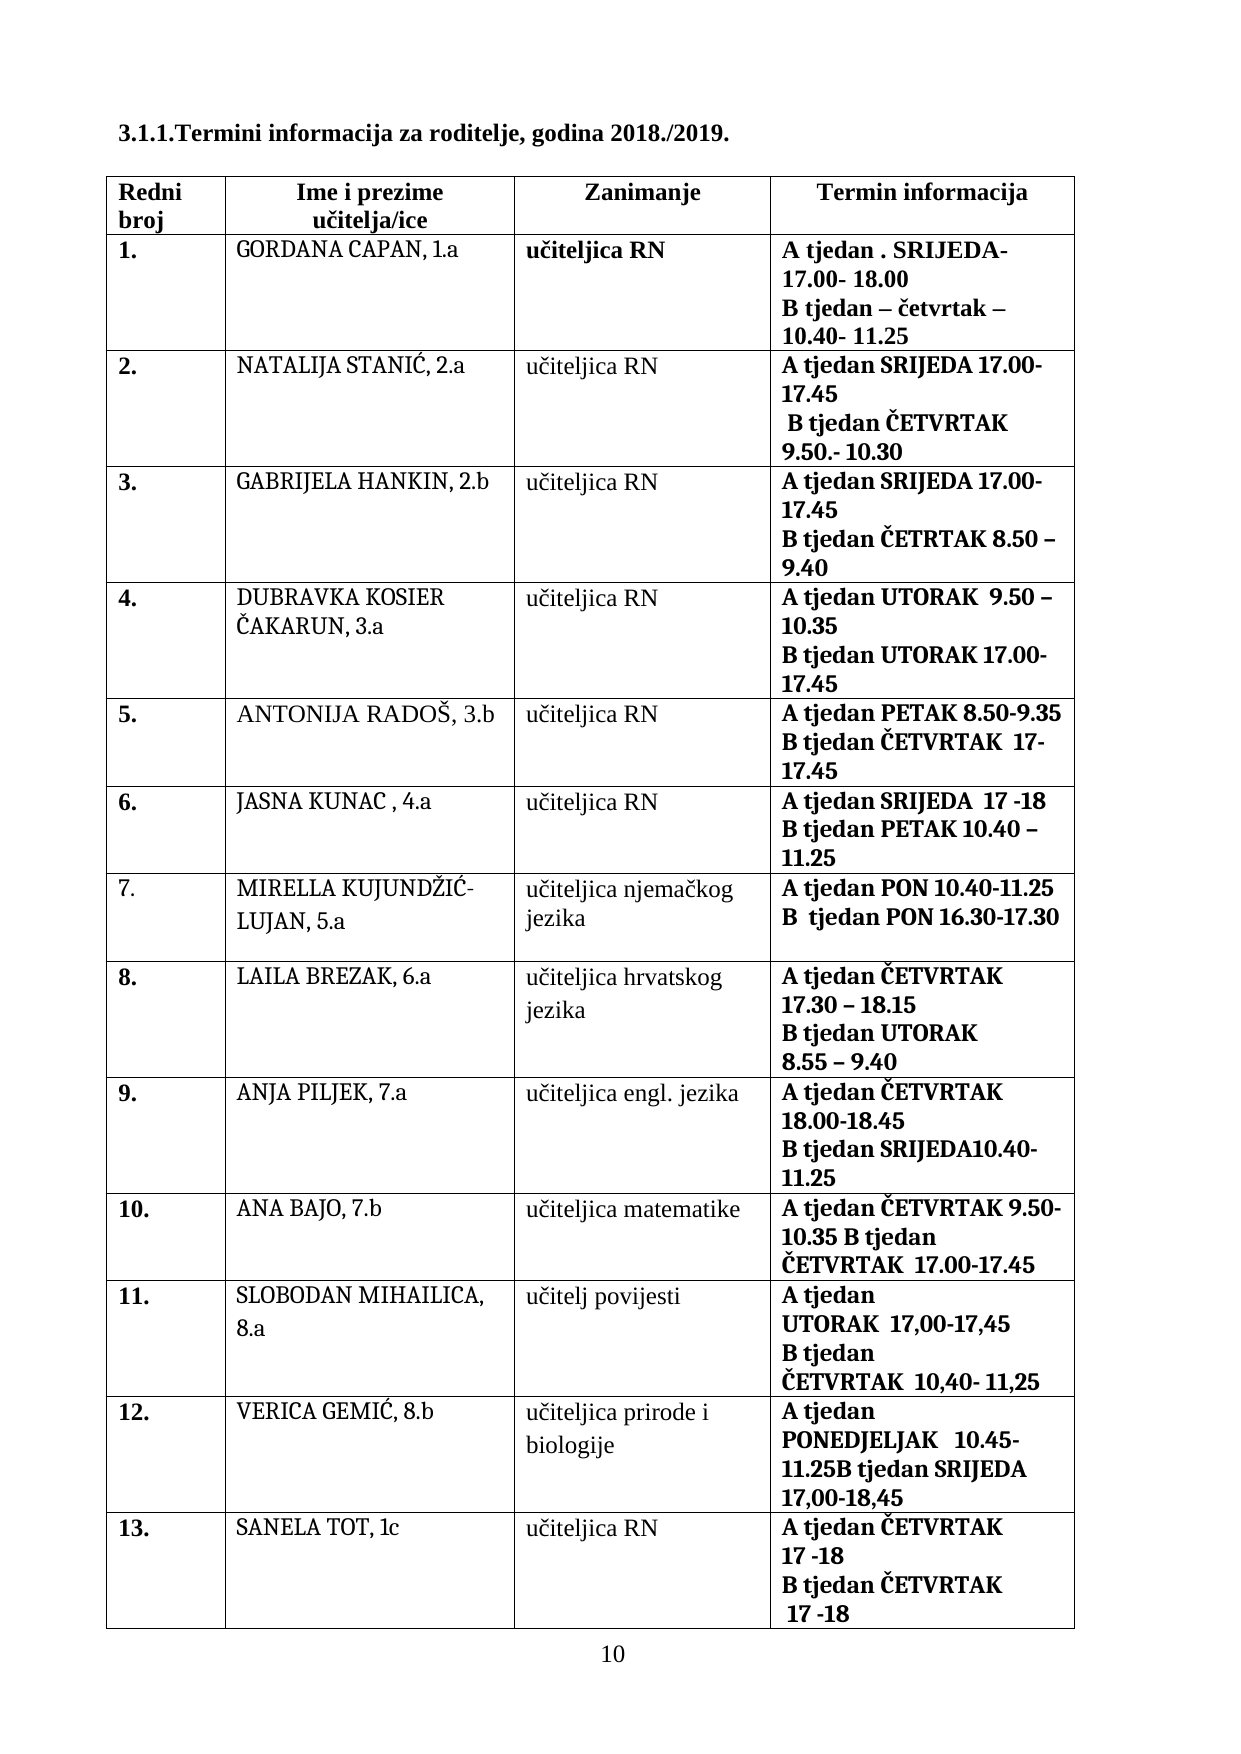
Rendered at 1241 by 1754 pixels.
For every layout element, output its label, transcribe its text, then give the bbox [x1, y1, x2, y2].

table_cell učitelj povijesti [515, 1281, 770, 1396]
table_cell SLOBODAN MIHAILICA, 8.a [226, 1281, 514, 1396]
table_cell učiteljica engl. jezika [515, 1078, 770, 1193]
table_cell učiteljica RN [515, 351, 770, 466]
table_cell A tjedan SRIJEDA 17.00-17.45 B tjedan ČETRTAK 8.50 – 9.40 [771, 467, 1074, 582]
table_cell učiteljica RN [515, 699, 770, 786]
table_cell 7. [107, 874, 225, 961]
table_cell MIRELLA KUJUNDŽIĆ- LUJAN, 5.a [226, 874, 514, 961]
table_cell učiteljica RN [515, 1513, 770, 1628]
table_cell A tjedan SRIJEDA 17 -18 B tjedan PETAK 10.40 – 11.25 [771, 787, 1074, 873]
table_cell 11. [107, 1281, 225, 1396]
table_cell 3. [107, 467, 225, 582]
table_cell LAILA BREZAK, 6.a [226, 962, 514, 1077]
table_cell 10. [107, 1194, 225, 1280]
table_cell učiteljica hrvatskog jezika [515, 962, 770, 1077]
table_cell SANELA TOT, 1c [226, 1513, 514, 1628]
table_cell A tjedan ČETVRTAK 17 -18 B tjedan ČETVRTAK 17 -18 [771, 1513, 1074, 1628]
table_cell A tjedan ČETVRTAK 18.00-18.45 B tjedan SRIJEDA10.40-11.25 [771, 1078, 1074, 1193]
table_cell učiteljica RN [515, 467, 770, 582]
table_cell VERICA GEMIĆ, 8.b [226, 1397, 514, 1512]
table_cell A tjedan ČETVRTAK 9.50-10.35 B tjedan ČETVRTAK 17.00-17.45 [771, 1194, 1074, 1280]
table_cell JASNA KUNAC , 4.a [226, 787, 514, 873]
table_cell GORDANA CAPAN, 1.a [226, 235, 514, 350]
table_header Termin informacija [771, 177, 1074, 234]
table_cell A tjedan SRIJEDA 17.00-17.45 B tjedan ČETVRTAK 9.50.- 10.30 [771, 351, 1074, 466]
table_cell DUBRAVKA KOSIER ČAKARUN, 3.a [226, 583, 514, 698]
table_cell 1. [107, 235, 225, 350]
table_header Ime i prezime učitelja/ice [226, 177, 514, 234]
table_cell A tjedan UTORAK 17,00-17,45 B tjedan ČETVRTAK 10,40- 11,25 [771, 1281, 1074, 1396]
table_cell A tjedan . SRIJEDA- 17.00- 18.00 B tjedan – četvrtak – 10.40- 11.25 [771, 235, 1074, 350]
table_cell učiteljica RN [515, 235, 770, 350]
text 3.1.1.Termini informacija za roditelje, godina 2018./2019. [118, 118, 1122, 147]
table_cell NATALIJA STANIĆ, 2.a [226, 351, 514, 466]
table_cell učiteljica RN [515, 787, 770, 873]
table_cell 4. [107, 583, 225, 698]
table_cell učiteljica njemačkog jezika [515, 874, 770, 961]
table_cell ANJA PILJEK, 7.a [226, 1078, 514, 1193]
table_cell 8. [107, 962, 225, 1077]
table_cell 12. [107, 1397, 225, 1512]
table_cell 5. [107, 699, 225, 786]
table_cell A tjedan PETAK 8.50-9.35 B tjedan ČETVRTAK 17-17.45 [771, 699, 1074, 786]
table_cell 9. [107, 1078, 225, 1193]
table_cell A tjedan PONEDJELJAK 10.45-11.25B tjedan SRIJEDA 17,00-18,45 [771, 1397, 1074, 1512]
table_cell učiteljica prirode i biologije [515, 1397, 770, 1512]
table_cell učiteljica RN [515, 583, 770, 698]
table_cell GABRIJELA HANKIN, 2.b [226, 467, 514, 582]
table_cell 6. [107, 787, 225, 873]
table_cell A tjedan ČETVRTAK 17.30 – 18.15 B tjedan UTORAK 8.55 – 9.40 [771, 962, 1074, 1077]
table_cell A tjedan PON 10.40-11.25 B tjedan PON 16.30-17.30 [771, 874, 1074, 961]
table_header Zanimanje [515, 177, 770, 234]
table_cell A tjedan UTORAK 9.50 – 10.35 B tjedan UTORAK 17.00-17.45 [771, 583, 1074, 698]
table_cell 2. [107, 351, 225, 466]
table_cell učiteljica matematike [515, 1194, 770, 1280]
table_header Redni broj [107, 177, 225, 234]
table_cell ANA BAJO, 7.b [226, 1194, 514, 1280]
table_cell ANTONIJA RADOŠ, 3.b [226, 699, 514, 786]
table_cell 13. [107, 1513, 225, 1628]
